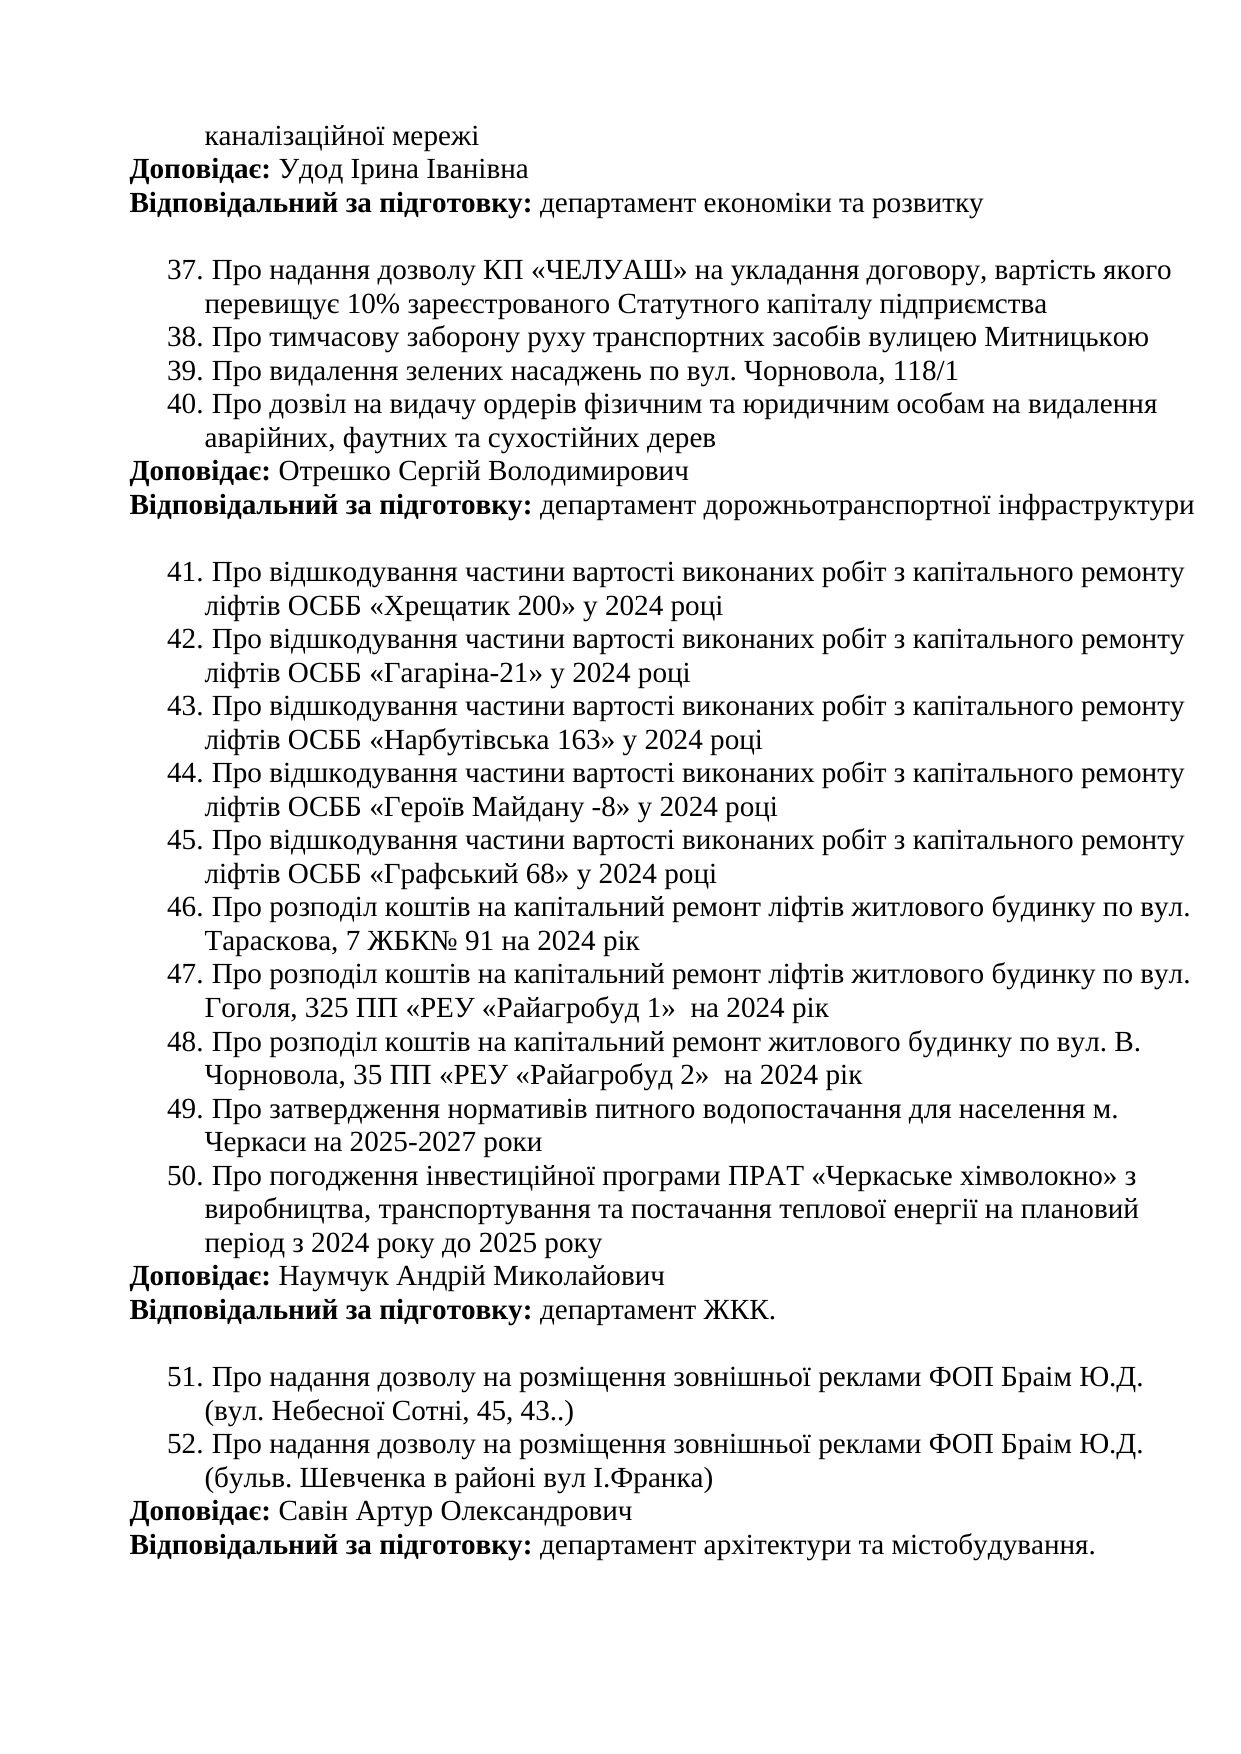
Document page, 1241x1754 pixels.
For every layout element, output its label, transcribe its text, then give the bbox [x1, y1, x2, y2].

table_cell Про надання дозволу на розміщення зовнішньої реклами ФОП Браім Ю.Д. (вул. Небесної Сотні, 45, 43..) Про надання дозволу на розміщення зовнішньої реклами ФОП Браім Ю.Д. (бульв. Шевченка в районі вул І.Франка) Доповідає: Савін Артур Олександрович Відповідальний за підготовку: департамент архітектури та містобудування. [118, 1359, 1207, 1560]
table_cell Про надання дозволу КП «ЧЕЛУАШ» на укладання договору, вартість якого перевищує 10% зареєстрованого Статутного капіталу підприємства Про тимчасову заборону руху транспортних засобів вулицею Митницькою Про видалення зелених насаджень по вул. Чорновола, 118/1 Про дозвіл на видачу ордерів фізичним та юридичним особам на видалення аварійних, фаутних та сухостійних дерев Доповідає: Отрешко Сергій Володимирович Відповідальний за підготовку: департамент дорожньотранспортної інфраструктури [118, 252, 1207, 554]
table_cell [118, 118, 1207, 252]
table_cell Про відшкодування частини вартості виконаних робіт з капітального ремонту ліфтів ОСББ «Хрещатик 200» у 2024 році Про відшкодування частини вартості виконаних робіт з капітального ремонту ліфтів ОСББ «Гагаріна-21» у 2024 році Про відшкодування частини вартості виконаних робіт з капітального ремонту ліфтів ОСББ «Нарбутівська 163» у 2024 році Про відшкодування частини вартості виконаних робіт з капітального ремонту ліфтів ОСББ «Героїв Майдану -8» у 2024 році Про відшкодування частини вартості виконаних робіт з капітального ремонту ліфтів ОСББ «Графський 68» у 2024 році Про розподіл коштів на капітальний ремонт ліфтів житлового будинку по вул. Тараскова, 7 ЖБК№ 91 на 2024 рік Про розподіл коштів на капітальний ремонт ліфтів житлового будинку по вул. Гоголя, 325 ПП «РЕУ «Райагробуд 1» на 2024 рік Про розподіл коштів на капітальний ремонт житлового будинку по вул. В. Чорновола, 35 ПП «РЕУ «Райагробуд 2» на 2024 рік Про затвердження нормативів питного водопостачання для населення м. Черкаси на 2025-2027 роки Про погодження інвестиційної програми ПРАТ «Черкаське хімволокно» з виробництва, транспортування та постачання теплової енергії на плановий період з 2024 року до 2025 року Доповідає: Наумчук Андрій Миколайович Відповідальний за підготовку: департамент ЖКК. [118, 554, 1207, 1359]
